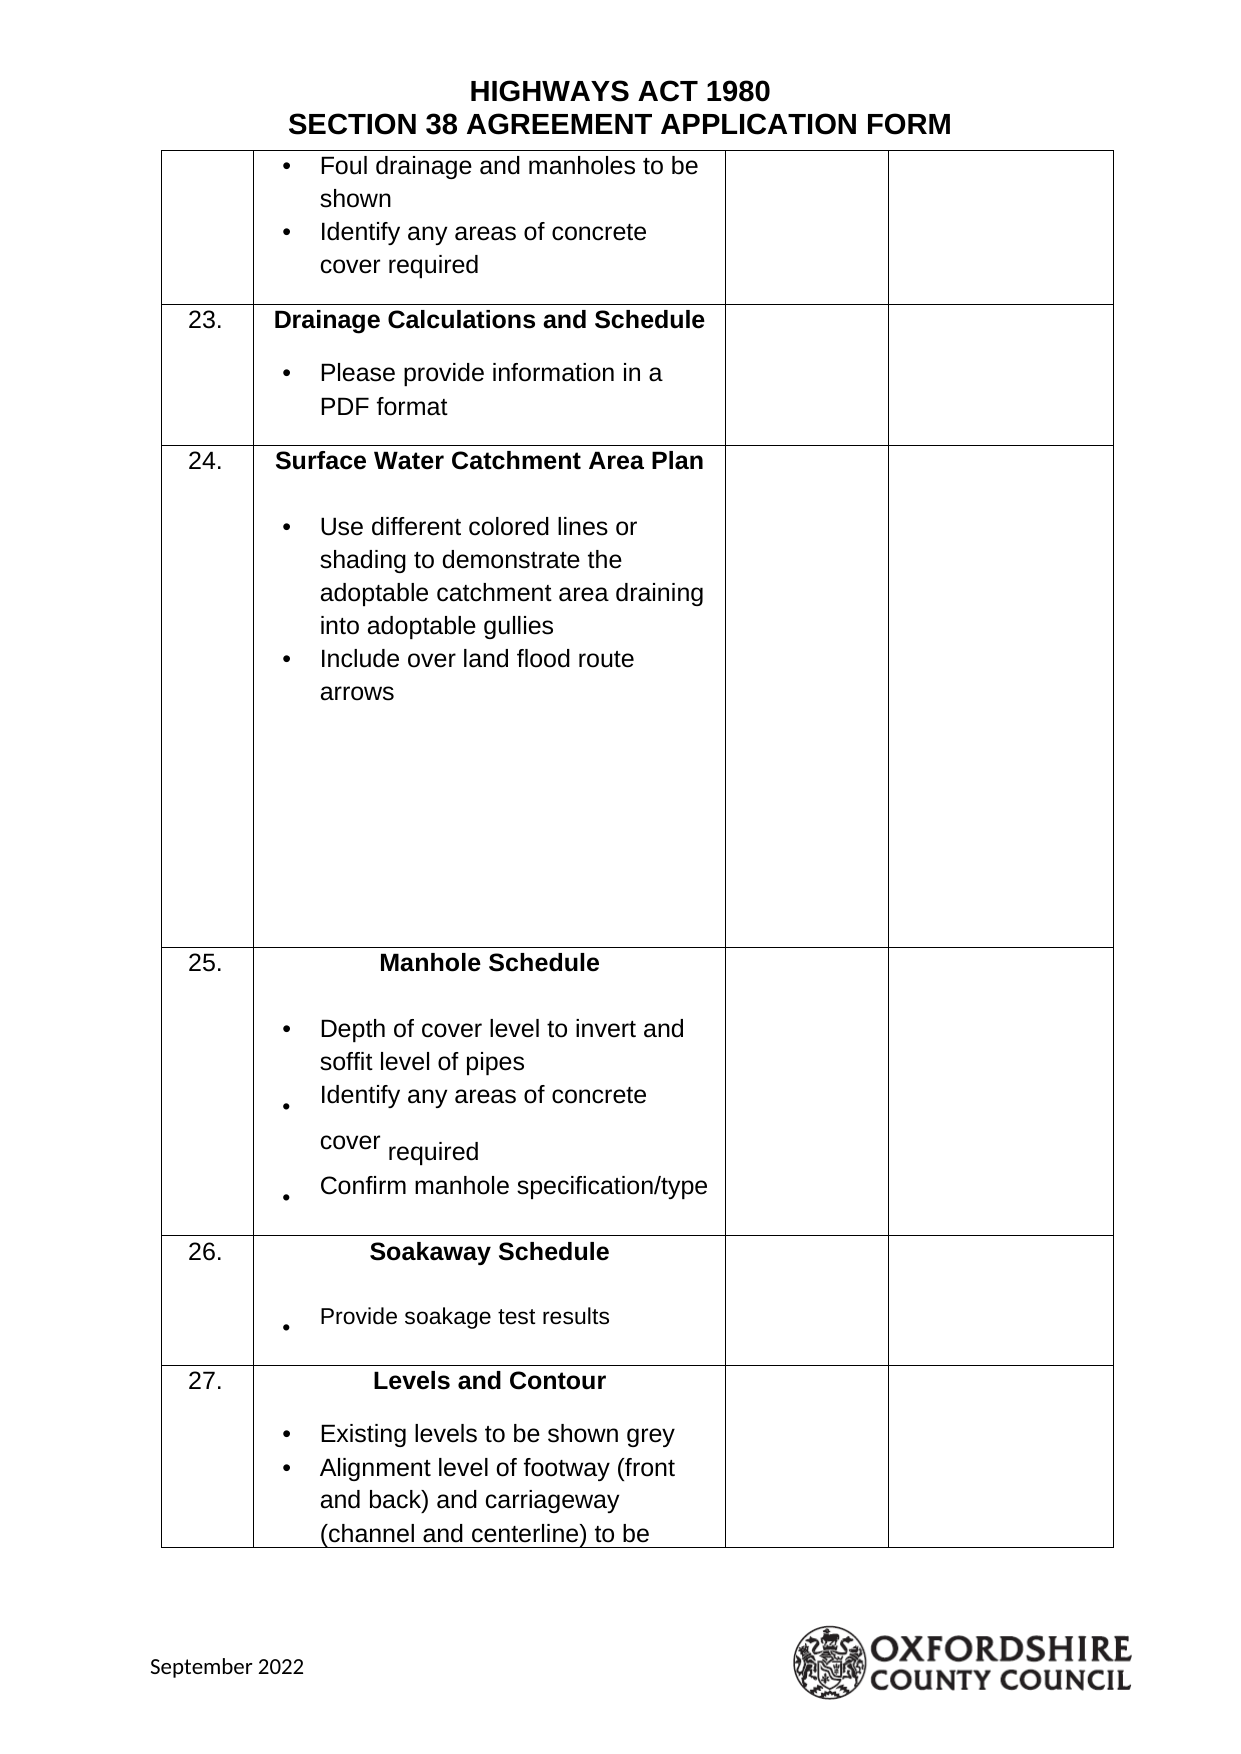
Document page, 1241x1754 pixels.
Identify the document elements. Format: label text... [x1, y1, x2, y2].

table_cell [726, 305, 888, 445]
table_cell [889, 1366, 1113, 1547]
table_cell [726, 1236, 888, 1364]
table_cell Surface Water Catchment Area Plan Use different colored lines or shading to demonstrate the adoptable catchment area draining into adoptable gullies Include over land flood route arrows [254, 446, 725, 947]
table_cell [889, 446, 1113, 947]
table_cell [162, 1366, 253, 1547]
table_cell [254, 1366, 725, 1547]
table_cell [726, 151, 888, 303]
table_cell [889, 305, 1113, 445]
table_cell [162, 446, 253, 947]
table_cell [726, 446, 888, 947]
table_cell [162, 305, 253, 445]
table_cell Drainage Calculations and Schedule Please provide information in a PDF format [254, 305, 725, 445]
table_cell [889, 1236, 1113, 1364]
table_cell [254, 151, 725, 303]
table_cell [889, 151, 1113, 303]
table_cell [162, 1236, 253, 1364]
table_cell [889, 948, 1113, 1235]
table_cell Soakaway Schedule Provide soakage test results [254, 1236, 725, 1364]
picture [783, 1615, 1144, 1709]
table_cell [162, 948, 253, 1235]
table_cell [726, 948, 888, 1235]
table_cell [726, 1366, 888, 1547]
table_cell Manhole Schedule Depth of cover level to invert and soffit level of pipes Identify any areas of concrete cover required Confirm manhole specification/type [254, 948, 725, 1235]
table_cell [162, 151, 253, 303]
